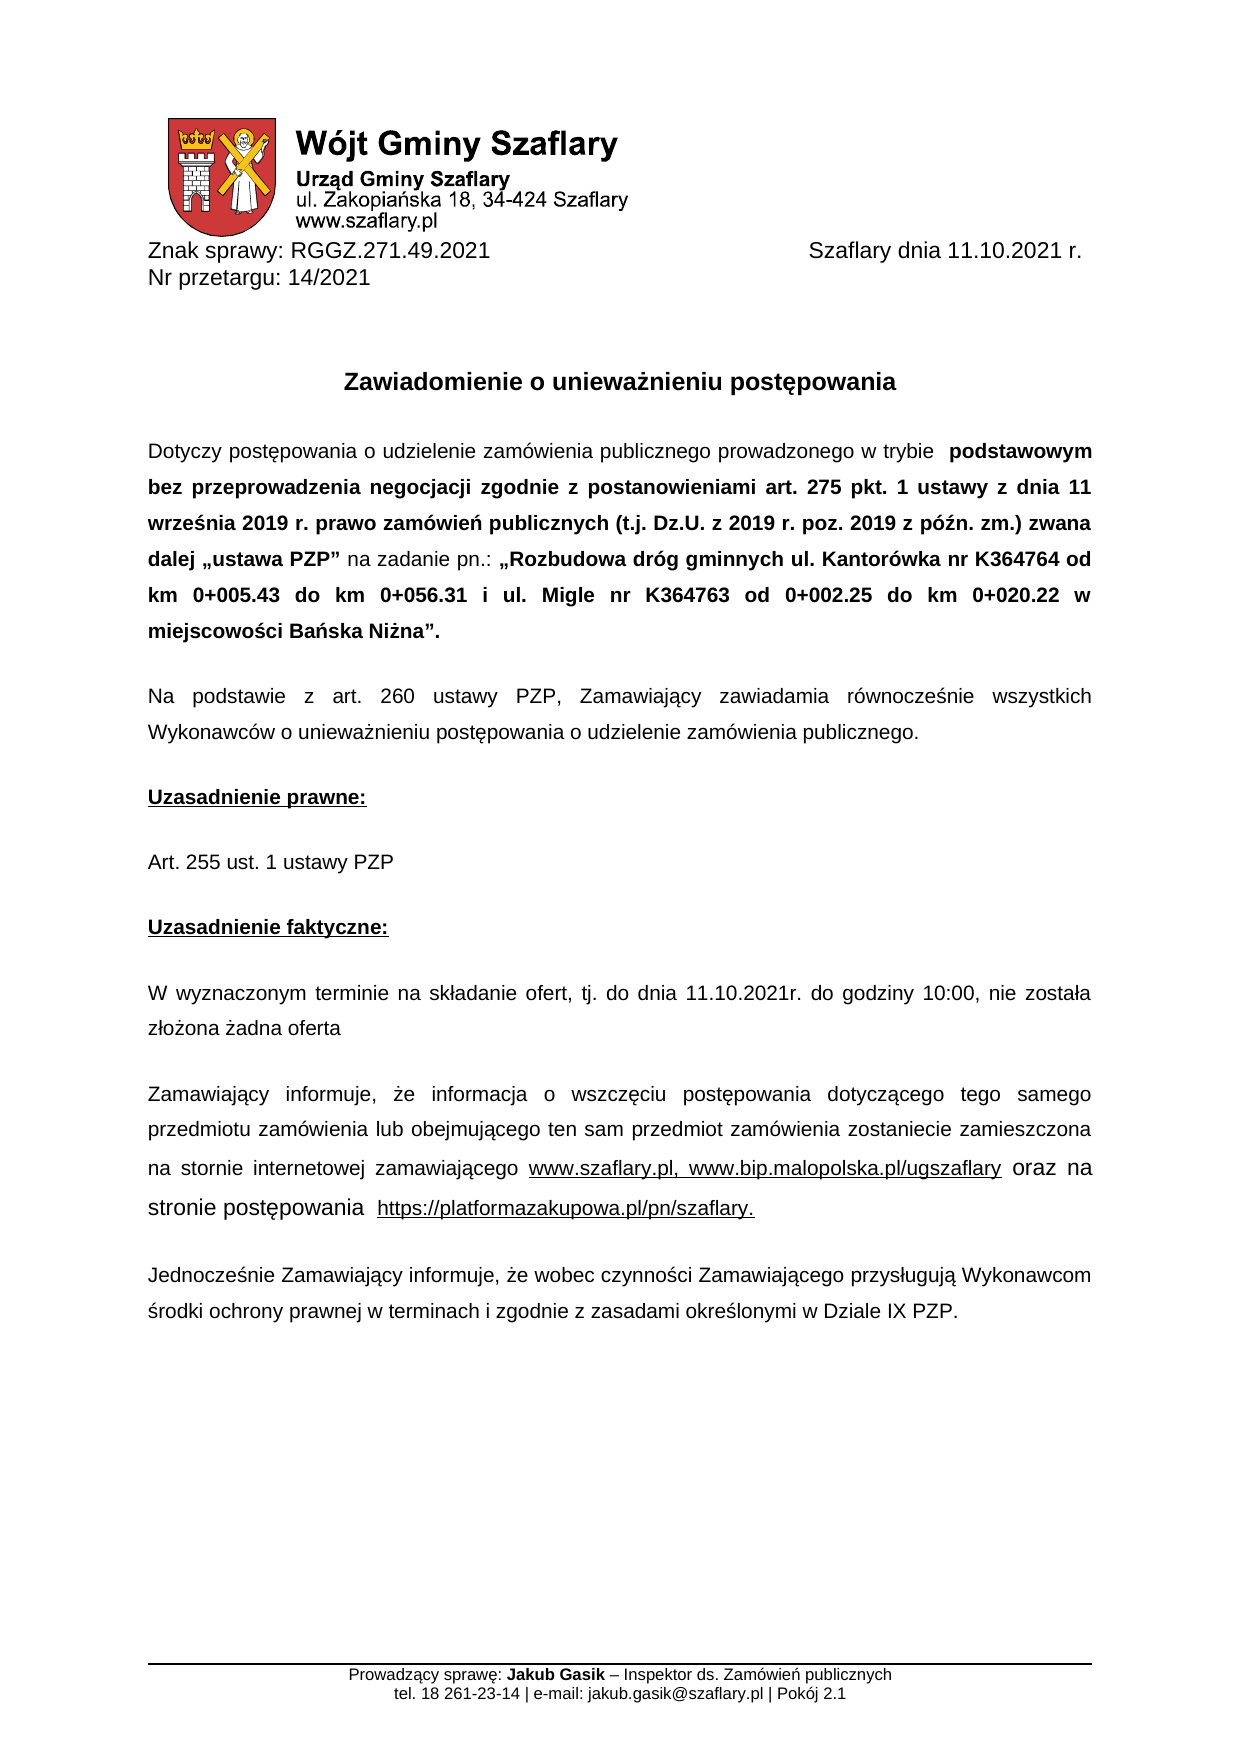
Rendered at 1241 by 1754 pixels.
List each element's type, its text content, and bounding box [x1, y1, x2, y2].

text Zamawiający informuje, że informacja o wszczęciu postępowania dotyczącego tego samego przedmiotu zamówienia lub obejmującego ten sam przedmiot zamówienia zostaniecie zamieszczona na stornie internetowej zamawiającego www.szaflary.pl, www.bip.malopolska.pl/ugszaflary oraz na stronie postępowania https://platformazakupowa.pl/pn/szaflary. [148, 1081, 1092, 1220]
text Uzasadnienie prawne: [148, 785, 1092, 809]
text Dotyczy postępowania o udzielenie zamówienia publicznego prowadzonego w trybie podstawowym bez przeprowadzenia negocjacji zgodnie z postanowieniami art. 275 pkt. 1 ustawy z dnia 11 września 2019 r. prawo zamówień publicznych (t.j. Dz.U. z 2019 r. poz. 2019 z późn. zm.) zwana dalej „ustawa PZP” na zadanie pn.: „Rozbudowa dróg gminnych ul. Kantorówka nr K364764 od km 0+005.43 do km 0+056.31 i ul. Migle nr K364763 od 0+002.25 do km 0+020.22 w miejscowości Bańska Niżna”. [148, 439, 1092, 643]
text Na podstawie z art. 260 ustawy PZP, Zamawiający zawiadamia równocześnie wszystkich Wykonawców o unieważnieniu postępowania o udzielenie zamówienia publicznego. [148, 684, 1092, 744]
text Znak sprawy: RGGZ.271.49.2021 Szaflary dnia 11.10.2021 r. [148, 144, 1092, 263]
text Art. 255 ust. 1 ustawy PZP [148, 850, 1092, 874]
text Jednocześnie Zamawiający informuje, że wobec czynności Zamawiającego przysługują Wykonawcom środki ochrony prawnej w terminach i zgodnie z zasadami określonymi w Dziale IX PZP. [148, 1262, 1092, 1322]
text Nr przetargu: 14/2021 [148, 263, 1092, 290]
text W wyznaczonym terminie na składanie ofert, tj. do dnia 11.10.2021r. do godziny 10:00, nie została złożona żadna oferta [148, 980, 1092, 1040]
text Zawiadomienie o unieważnieniu postępowania [148, 367, 1092, 396]
text Uzasadnienie faktyczne: [148, 915, 1092, 939]
